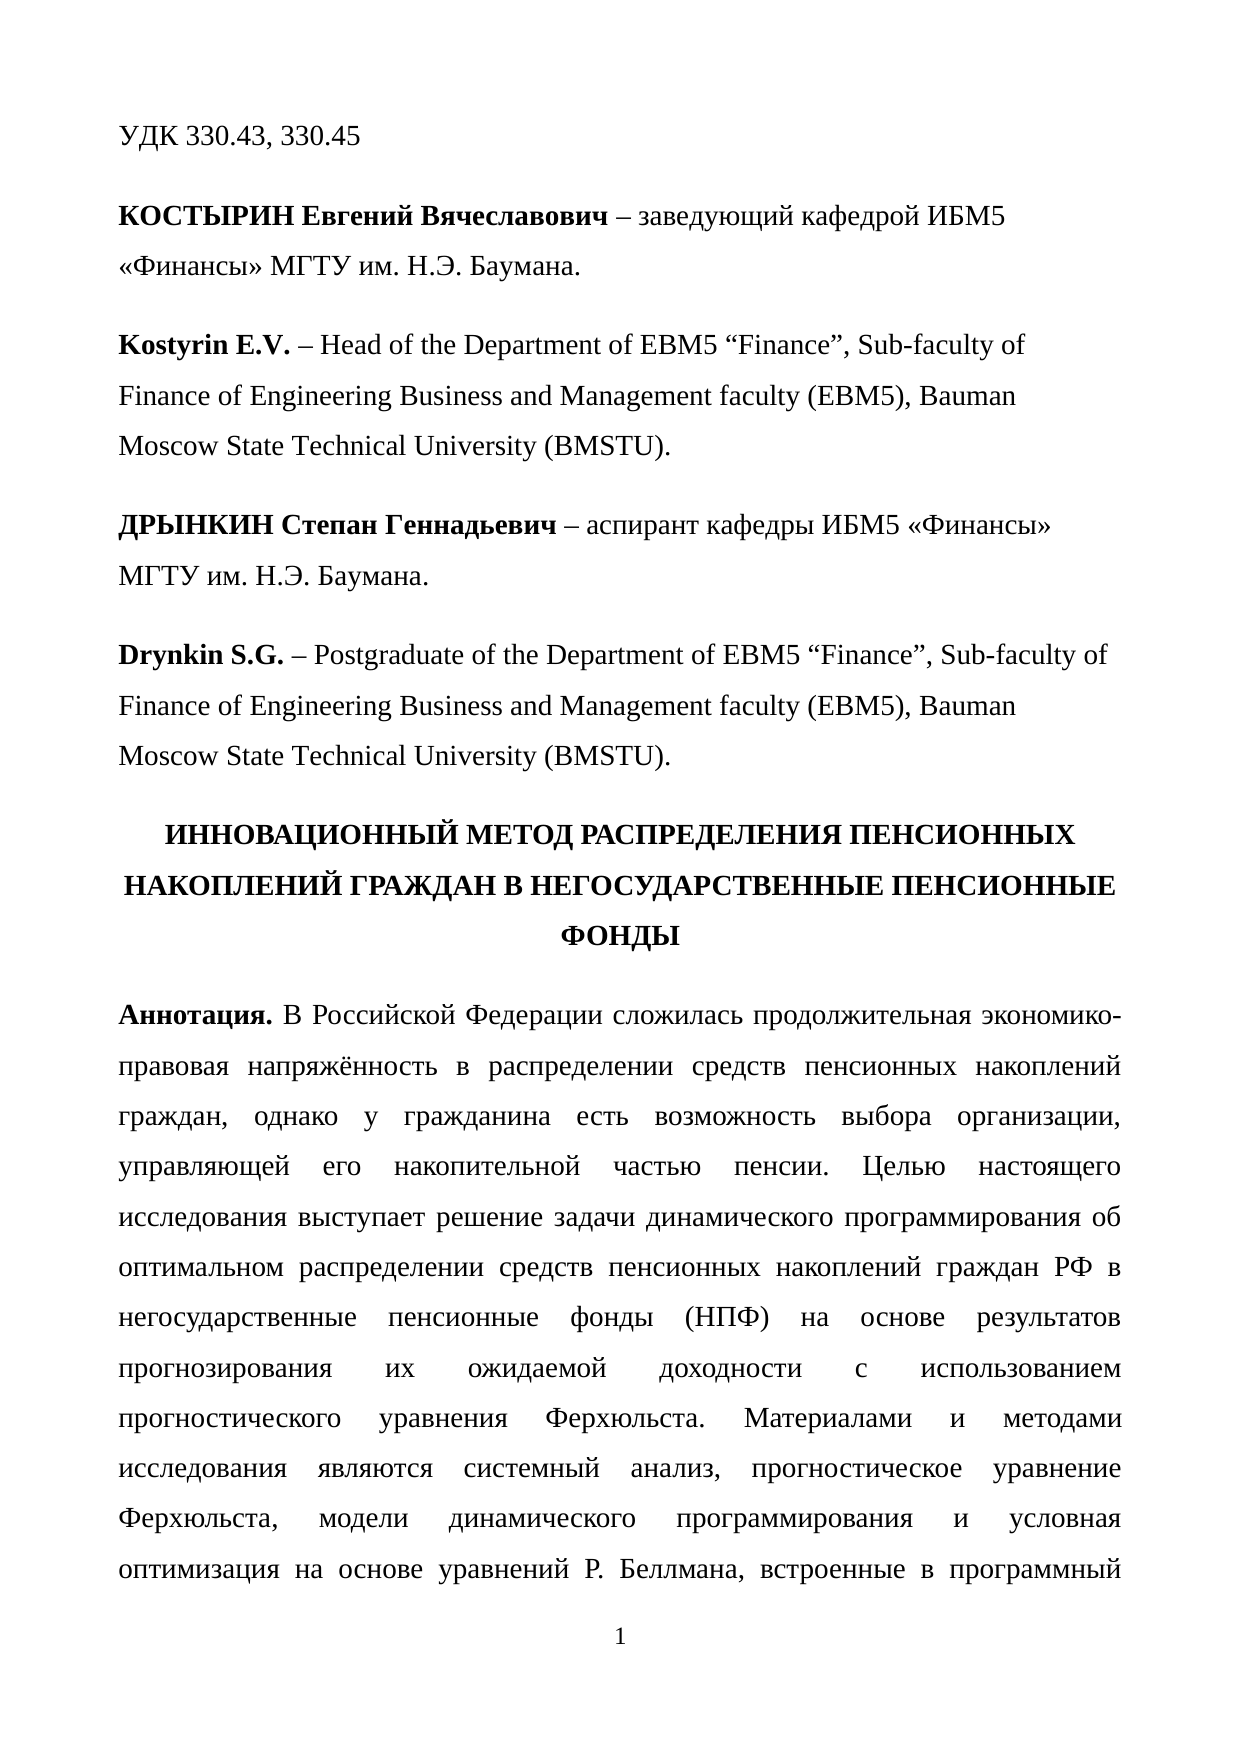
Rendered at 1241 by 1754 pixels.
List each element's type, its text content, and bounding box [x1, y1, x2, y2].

text ДРЫНКИН Степан Геннадьевич – аспирант кафедры ИБМ5 «Финансы» МГТУ им. Н.Э. Баумана. [118, 507, 1122, 591]
text УДК 330.43, 330.45 [118, 118, 1122, 152]
text ИННОВАЦИОННЫЙ МЕТОД РАСПРЕДЕЛЕНИЯ ПЕНСИОННЫХ НАКОПЛЕНИЙ ГРАЖДАН В НЕГОСУДАРСТВЕННЫЕ ПЕНСИОННЫЕ ФОНДЫ [118, 817, 1122, 952]
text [118, 997, 1122, 1584]
text КОСТЫРИН Евгений Вячеславович – заведующий кафедрой ИБМ5 «Финансы» МГТУ им. Н.Э. Баумана. [118, 198, 1122, 281]
text Kostyrin E.V. – Head of the Department of EBM5 “Finance”, Sub-faculty of Finance of Engineering Business and Management faculty (EBM5), Bauman Moscow State Technical University (BMSTU). [118, 327, 1122, 462]
text Drynkin S.G. – Postgraduate of the Department of EBM5 “Finance”, Sub-faculty of Finance of Engineering Business and Management faculty (EBM5), Bauman Moscow State Technical University (BMSTU). [118, 637, 1122, 771]
